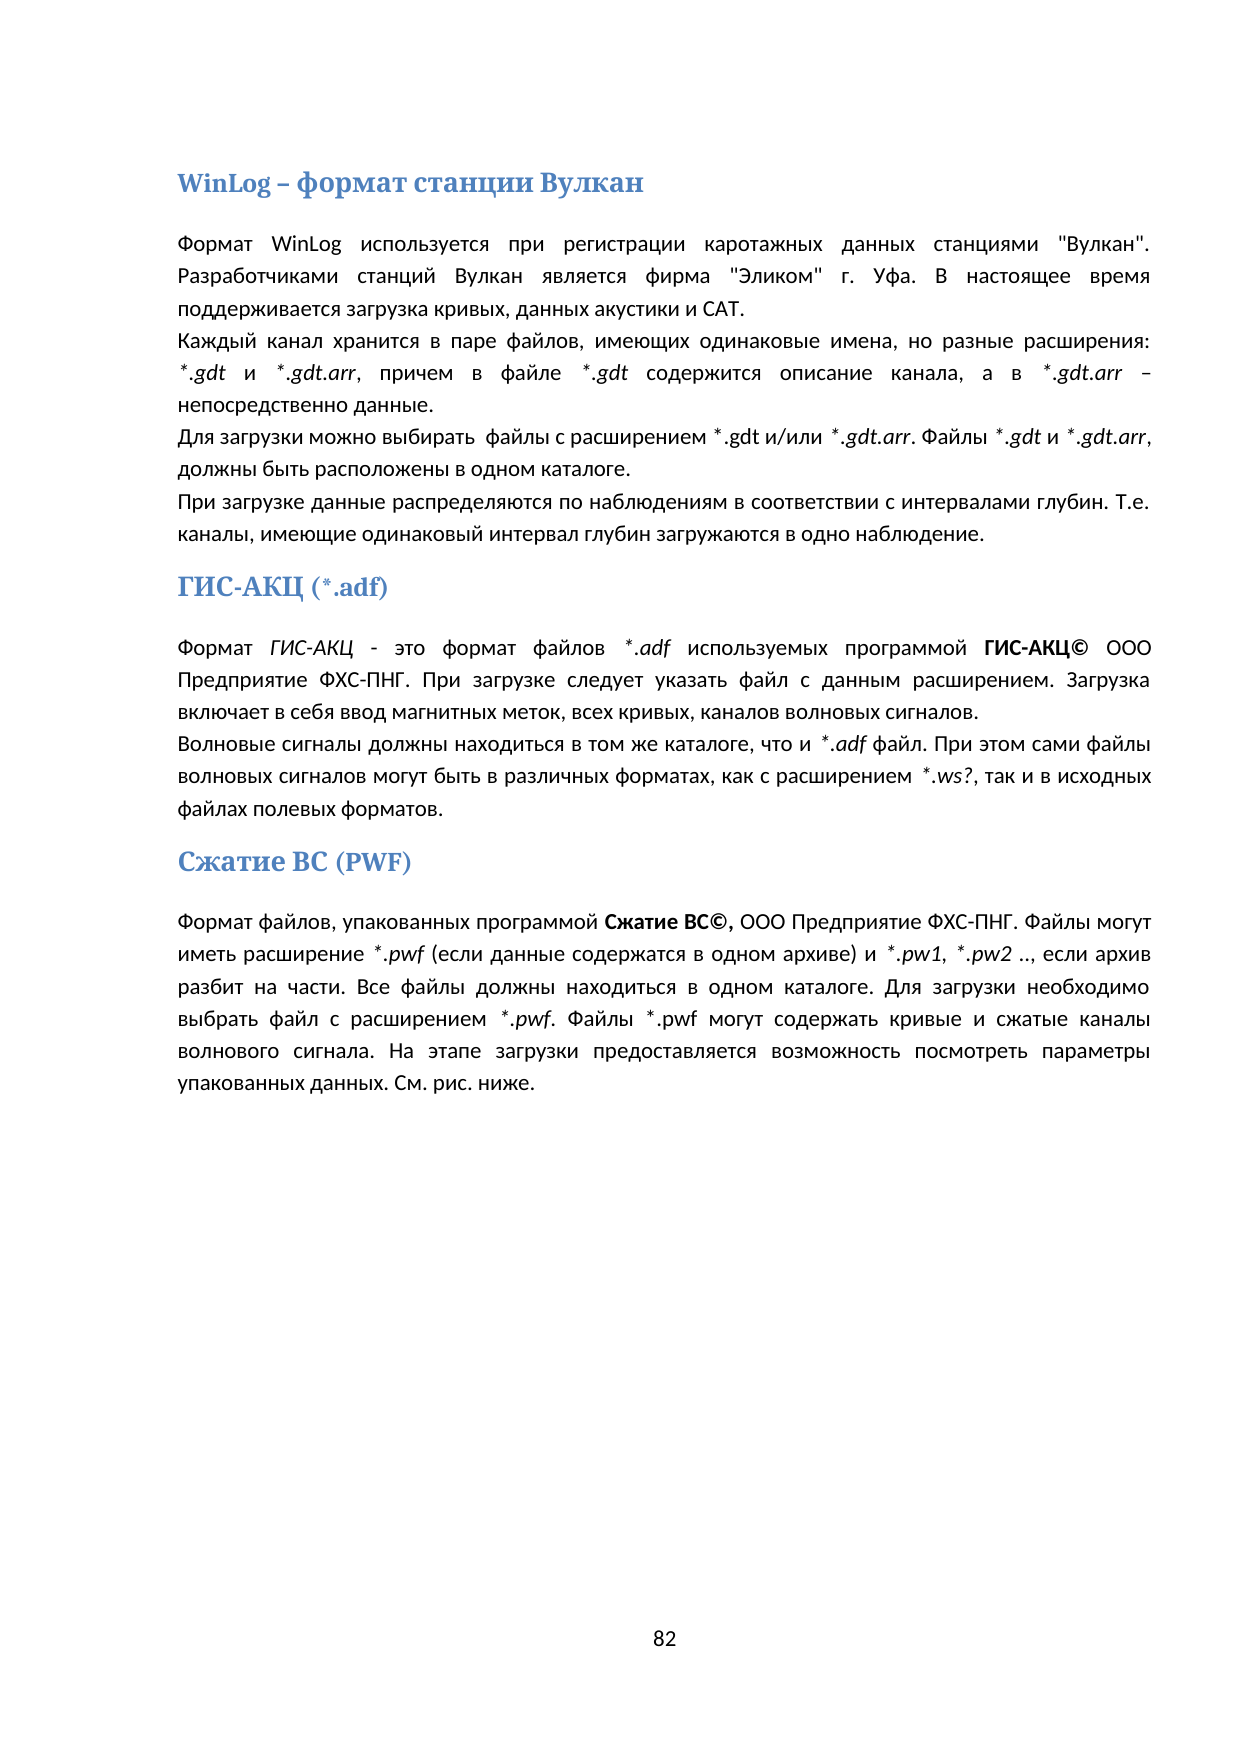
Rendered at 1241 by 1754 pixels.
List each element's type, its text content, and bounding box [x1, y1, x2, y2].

text Каждый канал хранится в паре файлов, имеющих одинаковые имена, но разные расширения: *.gdt и *.gdt.arr, причем в файле *.gdt содержится описание канала, а в *.gdt.arr – непосредственно данные. [177, 326, 1152, 418]
text Волновые сигналы должны находиться в том же каталоге, что и *.adf файл. При этом сами файлы волновых сигналов могут быть в различных форматах, как с расширением *.ws?, так и в исходных файлах полевых форматов. [177, 729, 1152, 822]
text Формат ГИС-АКЦ - это формат файлов *.adf используемых программой ГИС-АКЦ© ООО Предприятие ФХС-ПНГ. При загрузке следует указать файл с данным расширением. Загрузка включает в себя ввод магнитных меток, всех кривых, каналов волновых сигналов. [177, 633, 1152, 725]
text Для загрузки можно выбирать файлы с расширением *.gdt и/или *.gdt.arr. Файлы *.gdt и *.gdt.arr, должны быть расположены в одном каталоге. [177, 422, 1152, 483]
subtitle ГИС-АКЦ (*.adf) [177, 572, 1152, 603]
text При загрузке данные распределяются по наблюдениям в соответствии с интервалами глубин. Т.е. каналы, имеющие одинаковый интервал глубин загружаются в одно наблюдение. [177, 487, 1152, 547]
text Формат WinLog используется при регистрации каротажных данных станциями "Вулкан". Разработчиками станций Вулкан является фирма "Эликом" г. Уфа. В настоящее время поддерживается загрузка кривых, данных акустики и САТ. [177, 229, 1152, 322]
subtitle Сжатие ВС (PWF) [177, 847, 1152, 878]
subtitle WinLog – формат станции Вулкан [177, 168, 1152, 200]
text Формат файлов, упакованных программой Сжатие ВС©, ООО Предприятие ФХС-ПНГ. Файлы могут иметь расширение *.pwf (если данные содержатся в одном архиве) и *.pw1, *.pw2 .., если архив разбит на части. Все файлы должны находиться в одном каталоге. Для загрузки необходимо выбрать файл с расширением *.pwf. Файлы *.pwf могут содержать кривые и сжатые каналы волнового сигнала. На этапе загрузки предоставляется возможность посмотреть параметры упакованных данных. См. рис. ниже. [177, 907, 1152, 1096]
